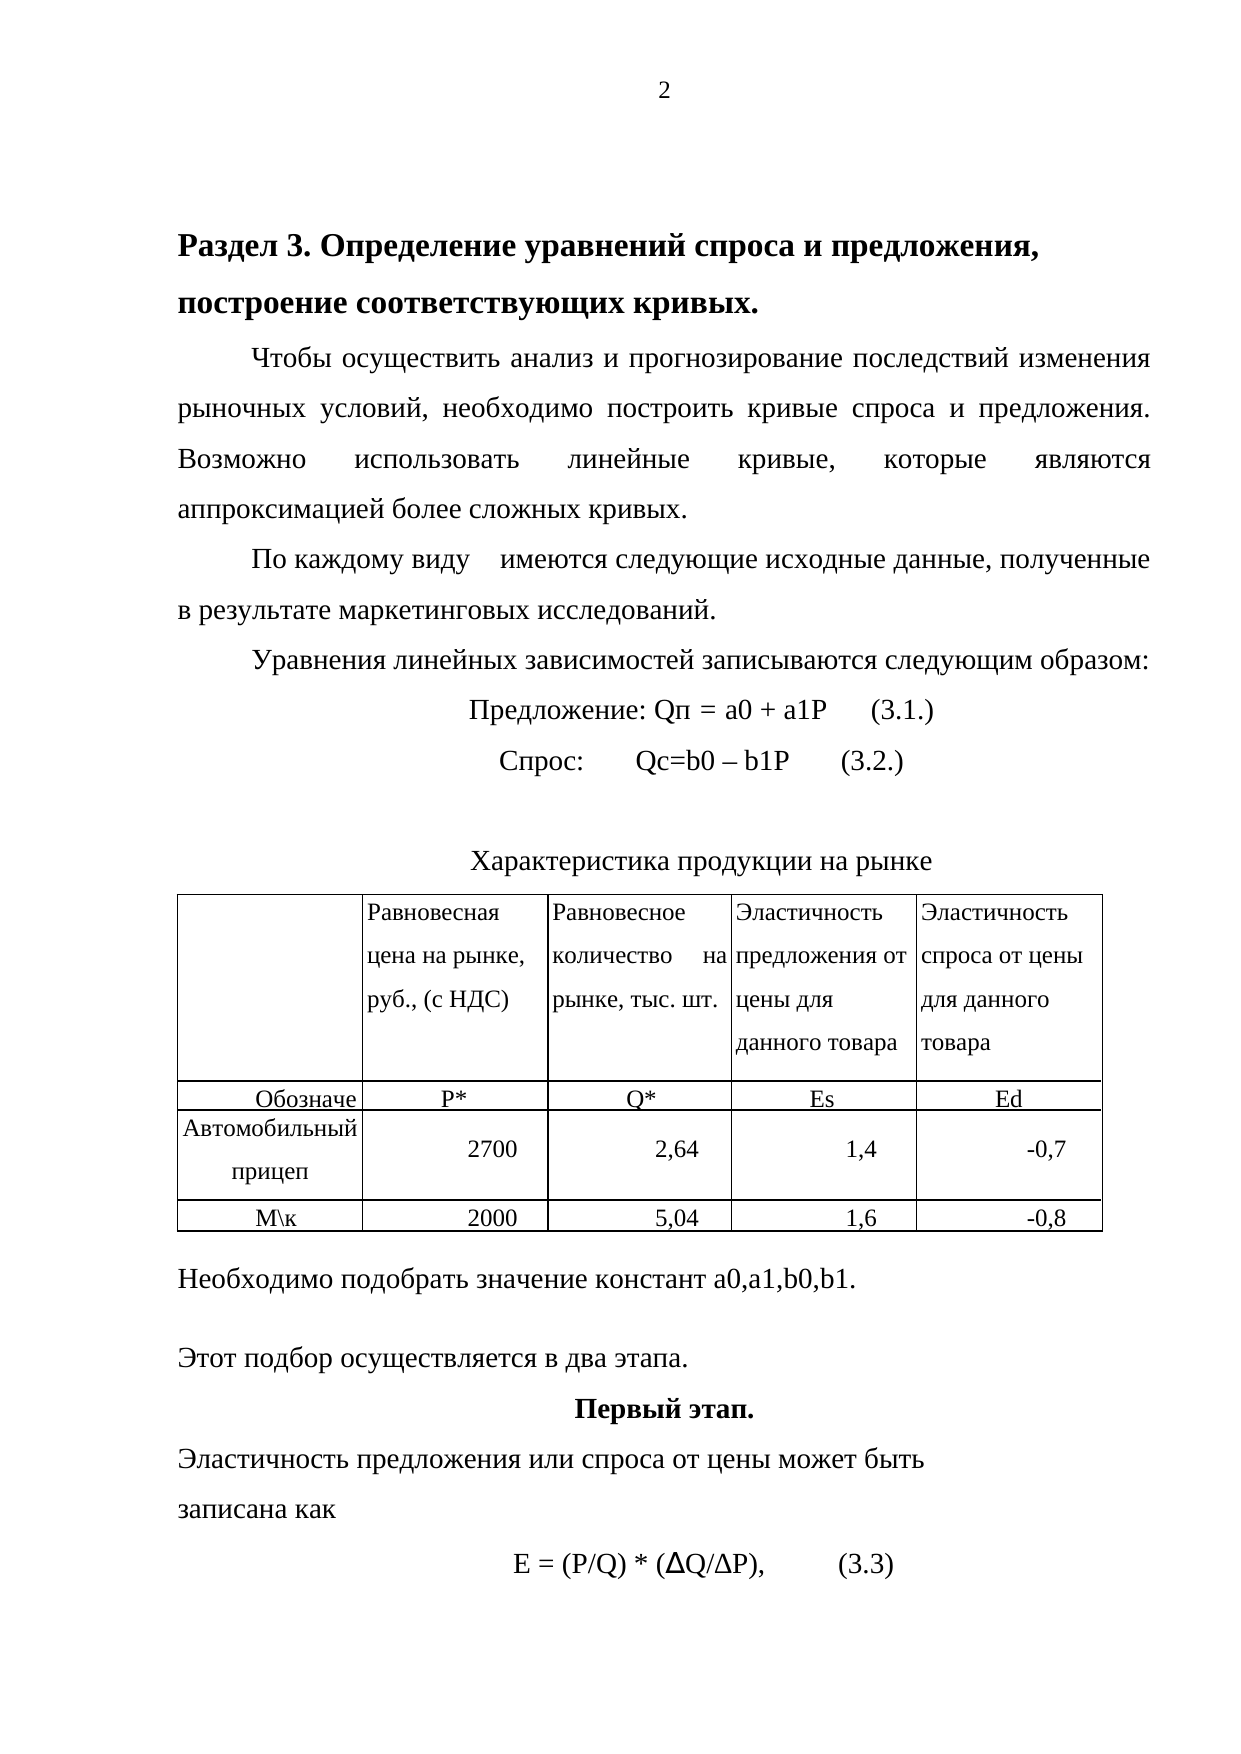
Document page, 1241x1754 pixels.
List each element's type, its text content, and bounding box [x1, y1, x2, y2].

table_cell 1,4 [732, 1111, 916, 1199]
table_header Эластичность предложения от цены для данного товара [732, 895, 916, 1080]
text Необходимо подобрать значение констант а0,а1,b0,b1. [177, 1261, 1152, 1295]
table_cell 1,6 [732, 1201, 916, 1230]
table_cell 2700 [363, 1111, 547, 1199]
table_cell Автомобильный прицеп [178, 1111, 362, 1199]
table_cell -0,8 [917, 1199, 1102, 1230]
text Спрос: Qс=b0 – b1P (3.2.) [177, 743, 1152, 776]
table_header Равновесная цена на рынке, руб., (с НДС) [363, 895, 547, 1080]
text Предложение: Qп = а0 + а1Р (3.1.) [177, 692, 1152, 726]
table_header Эластичность спроса от цены для данного товара [917, 895, 1102, 1080]
text Этот подбор осуществляется в два этапа. [177, 1341, 1152, 1374]
table_cell Обозначение [178, 1082, 362, 1109]
text Раздел 3. Определение уравнений спроса и предложения, построение соответствующих кривых. [177, 225, 1152, 321]
table_cell Es [732, 1082, 916, 1109]
text Е = (Р/Q) * (∆Q/∆P), (3.3) [181, 1542, 1152, 1582]
text Уравнения линейных зависимостей записываются следующим образом: [177, 642, 1152, 676]
table_cell Q* [549, 1082, 731, 1109]
table_cell 5,04 [549, 1201, 731, 1230]
text Первый этап. [177, 1391, 1152, 1424]
table_cell Ed [917, 1080, 1102, 1109]
table_cell М\к «Гном» [178, 1201, 362, 1230]
text записана как [177, 1492, 1152, 1525]
table_header [178, 895, 362, 1080]
table_cell -0,7 [917, 1109, 1102, 1199]
text Характеристика продукции на рынке [177, 843, 1152, 877]
text Чтобы осуществить анализ и прогнозирование последствий изменения рыночных условий, необходимо построить кривые спроса и предложения. Возможно использовать линейные кривые, которые являются аппроксимацией более сложных кривых. [177, 340, 1152, 525]
table_cell 2000 [363, 1201, 547, 1230]
table_header Равновесное количество на рынке, тыс. шт. [549, 895, 731, 1080]
table_cell 2,64 [549, 1111, 731, 1199]
table_cell Р* [363, 1082, 547, 1109]
text По каждому виду имеются следующие исходные данные, полученные в результате маркетинговых исследований. [177, 542, 1152, 625]
text Эластичность предложения или спроса от цены может быть [177, 1441, 1152, 1475]
